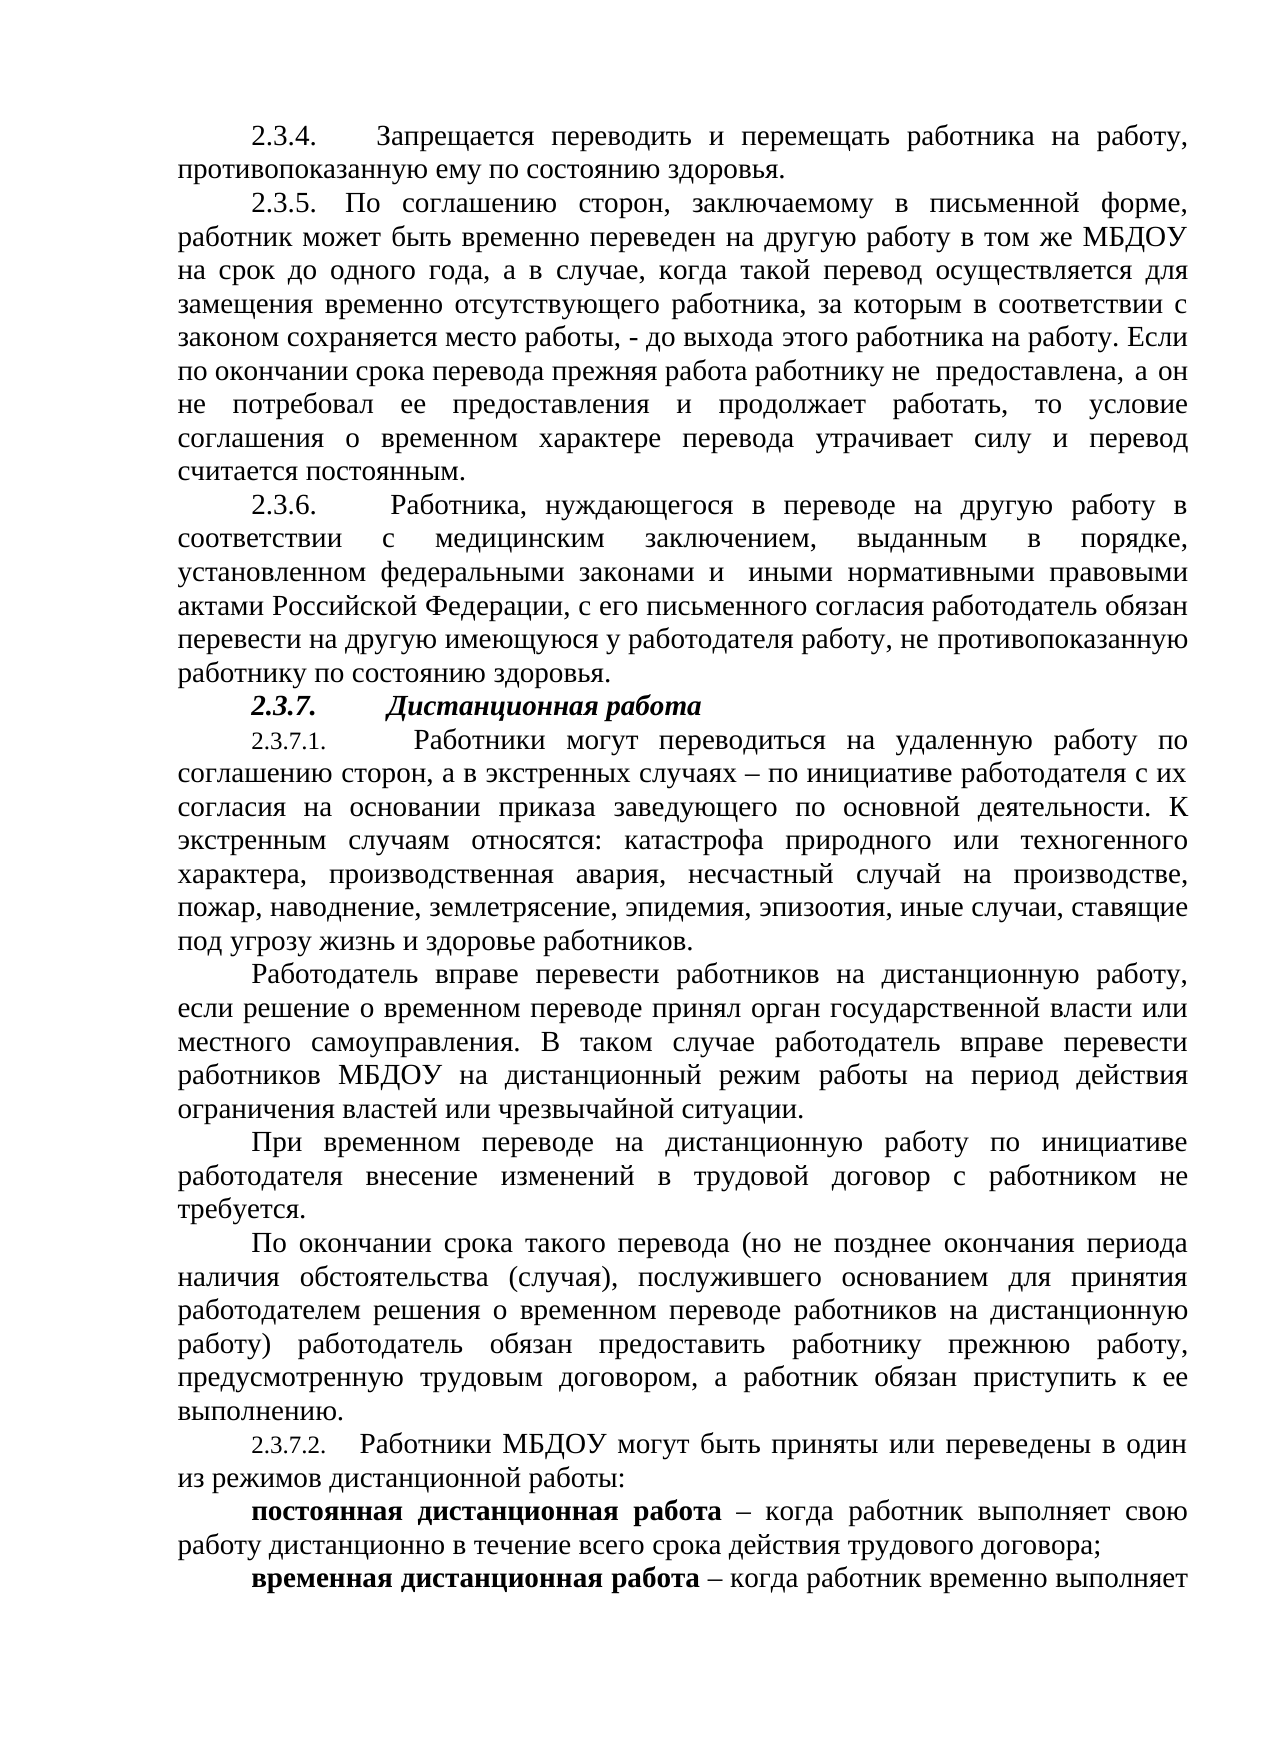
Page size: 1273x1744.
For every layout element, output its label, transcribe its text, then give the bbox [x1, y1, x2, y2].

list Запрещается переводить и перемещать работника на работу, противопоказанную ему по состоянию здоровья. [177, 118, 1188, 185]
text По окончании срока такого перевода (но не позднее окончания периода наличия обстоятельства (случая), послужившего основанием для принятия работодателем решения о временном переводе работников на дистанционную работу) работодатель обязан предоставить работнику прежнюю работу, предусмотренную трудовым договором, а работник обязан приступить к ее выполнению. [177, 1225, 1188, 1426]
list Дистанционная работа [177, 688, 1188, 722]
list Работника, нуждающегося в переводе на другую работу в соответствии с медицинским заключением, выданным в порядке, установленном федеральными законами и иными нормативными правовыми актами Российской Федерации, с его письменного согласия работодатель обязан перевести на другую имеющуюся у работодателя работу, не противопоказанную работнику по состоянию здоровья. [177, 487, 1188, 688]
text Работодатель вправе перевести работников на дистанционную работу, если решение о временном переводе принял орган государственной власти или местного самоуправления. В таком случае работодатель вправе перевести работников МБДОУ на дистанционный режим работы на период действия ограничения властей или чрезвычайной ситуации. [177, 957, 1188, 1124]
list Работники могут переводиться на удаленную работу по соглашению сторон, а в экстренных случаях – по инициативе работодателя с их согласия на основании приказа заведующего по основной деятельности. К экстренным случаям относятся: катастрофа природного или техногенного характера, производственная авария, несчастный случай на производстве, пожар, наводнение, землетрясение, эпидемия, эпизоотия, иные случаи, ставящие под угрозу жизнь и здоровье работников. [177, 722, 1188, 957]
list Работники МБДОУ могут быть приняты или переведены в один из режимов дистанционной работы: [177, 1426, 1188, 1493]
text При временном переводе на дистанционную работу по инициативе работодателя внесение изменений в трудовой договор с работником не требуется. [177, 1124, 1188, 1225]
text постоянная дистанционная работа – когда работник выполняет свою работу дистанционно в течение всего срока действия трудового договора; [177, 1493, 1188, 1561]
list По соглашению сторон, заключаемому в письменной форме, работник может быть временно переведен на другую работу в том же МБДОУ на срок до одного года, а в случае, когда такой перевод осуществляется для замещения временно отсутствующего работника, за которым в соответствии с законом сохраняется место работы, - до выхода этого работника на работу. Если по окончании срока перевода прежняя работа работнику не предоставлена, а он не потребовал ее предоставления и продолжает работать, то условие соглашения о временном характере перевода утрачивает силу и перевод считается постоянным. [177, 185, 1188, 487]
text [177, 1561, 1188, 1594]
